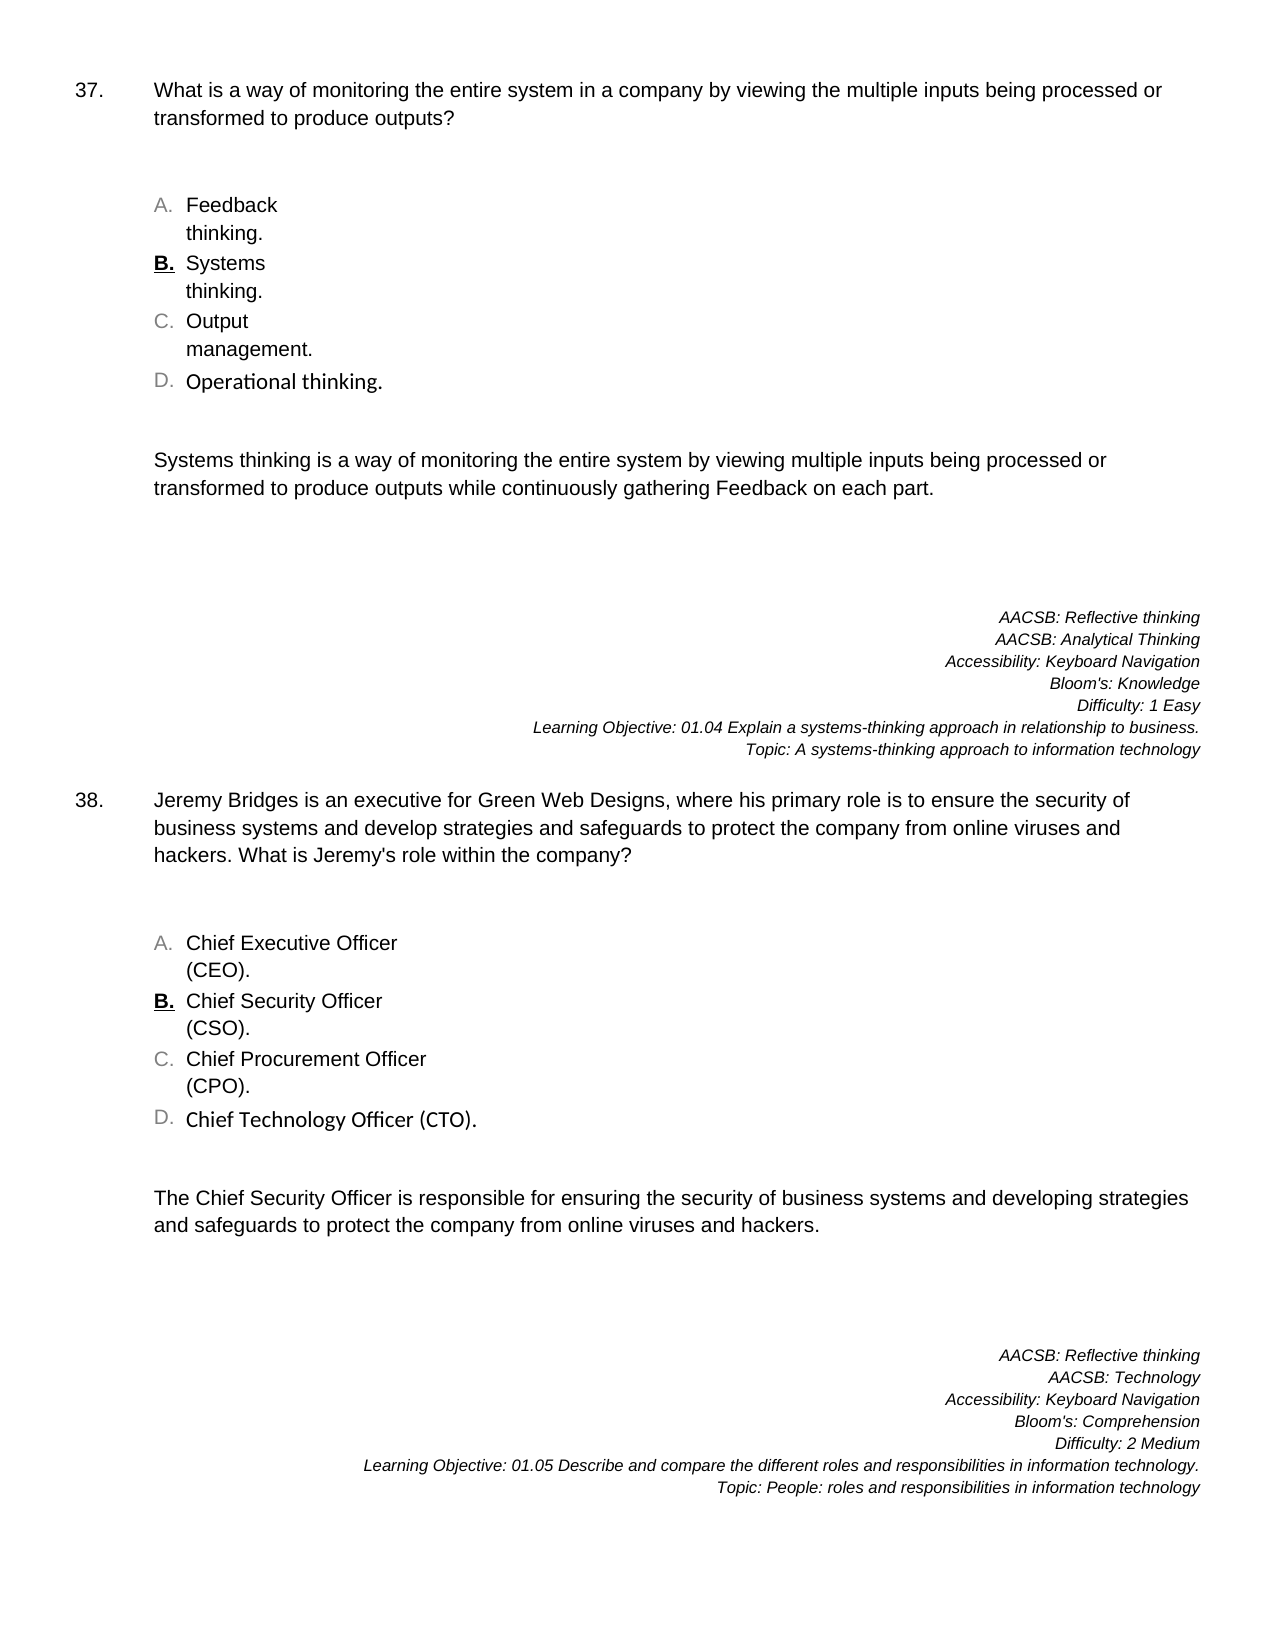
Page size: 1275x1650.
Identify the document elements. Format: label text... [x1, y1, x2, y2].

table_header What is a way of monitoring the entire system in a company by viewing the multiple inputs being processed or transformed to produce outputs? Systems thinking is a way of monitoring the entire system by viewing multiple inputs being processed or transformed to produce outputs while continuously gathering Feedback on each part. [154, 78, 1200, 583]
table_header Jeremy Bridges is an executive for Green Web Designs, where his primary role is to ensure the security of business systems and develop strategies and safeguards to protect the company from online viruses and hackers. What is Jeremy's role within the company? The Chief Security Officer is responsible for ensuring the security of business systems and developing strategies and safeguards to protect the company from online viruses and hackers. [154, 788, 1200, 1321]
table_header 38. [75, 788, 154, 1321]
table_header AACSB: Reflective thinking AACSB: Technology Accessibility: Keyboard Navigation Bloom's: Comprehension Difficulty: 2 Medium Learning Objective: 01.05 Describe and compare the different roles and responsibilities in information technology. Topic: People: roles and responsibilities in information technology [75, 1346, 1200, 1522]
table_header AACSB: Reflective thinking AACSB: Analytical Thinking Accessibility: Keyboard Navigation Bloom's: Knowledge Difficulty: 1 Easy Learning Objective: 01.04 Explain a systems-thinking approach in relationship to business. Topic: A systems-thinking approach to information technology [75, 608, 1200, 785]
table_header 37. [75, 78, 154, 583]
